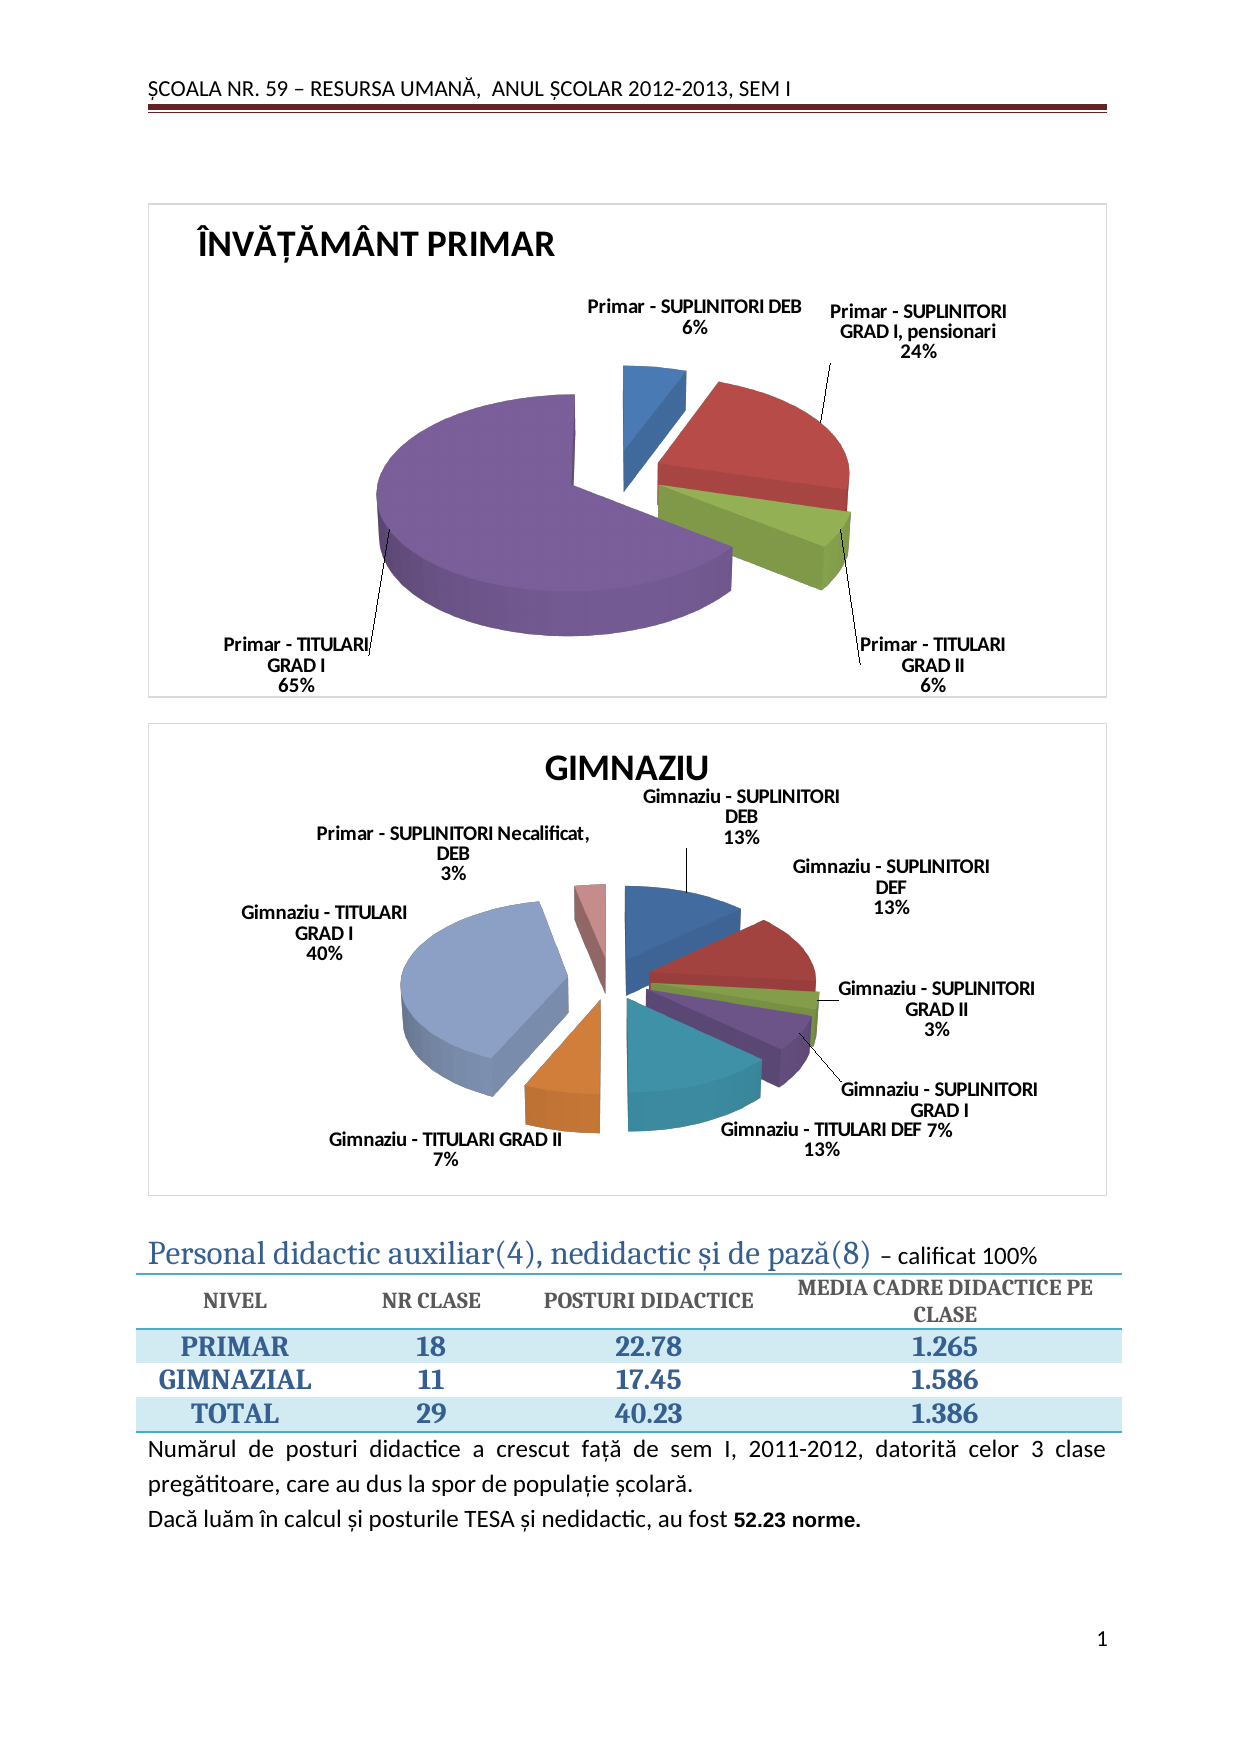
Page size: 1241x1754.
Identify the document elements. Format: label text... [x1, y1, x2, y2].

table_header POSTURI DIDACTICE [529, 1275, 768, 1328]
table_cell 1.386 [768, 1397, 1122, 1431]
table_cell TOTAL [136, 1397, 333, 1431]
table_cell GIMNAZIAL [136, 1364, 333, 1397]
table_header MEDIA CADRE DIDACTICE PE CLASE [768, 1275, 1122, 1328]
table_cell 1.265 [768, 1330, 1122, 1363]
table_header NR CLASE [333, 1275, 529, 1328]
text Numărul de posturi didactice a crescut față de sem I, 2011-2012, datorită celor 3 clase pregătitoare, care au dus la spor de populație școlară. [148, 1433, 1107, 1498]
table_cell 29 [333, 1397, 529, 1431]
text Dacă luăm în calcul și posturile TESA și nedidactic, au fost 52.23 norme. [148, 1503, 1107, 1533]
subtitle Personal didactic auxiliar(4), nedidactic și de pază(8) – calificat 100% [148, 1235, 1107, 1273]
table_header NIVEL [136, 1275, 333, 1328]
table_cell PRIMAR [136, 1330, 333, 1363]
table_cell 22.78 [529, 1330, 768, 1363]
table_cell 17.45 [529, 1364, 768, 1397]
table_cell 11 [333, 1364, 529, 1397]
table_cell 1.586 [768, 1364, 1122, 1397]
table_cell 40.23 [529, 1397, 768, 1431]
table_cell 18 [333, 1330, 529, 1363]
